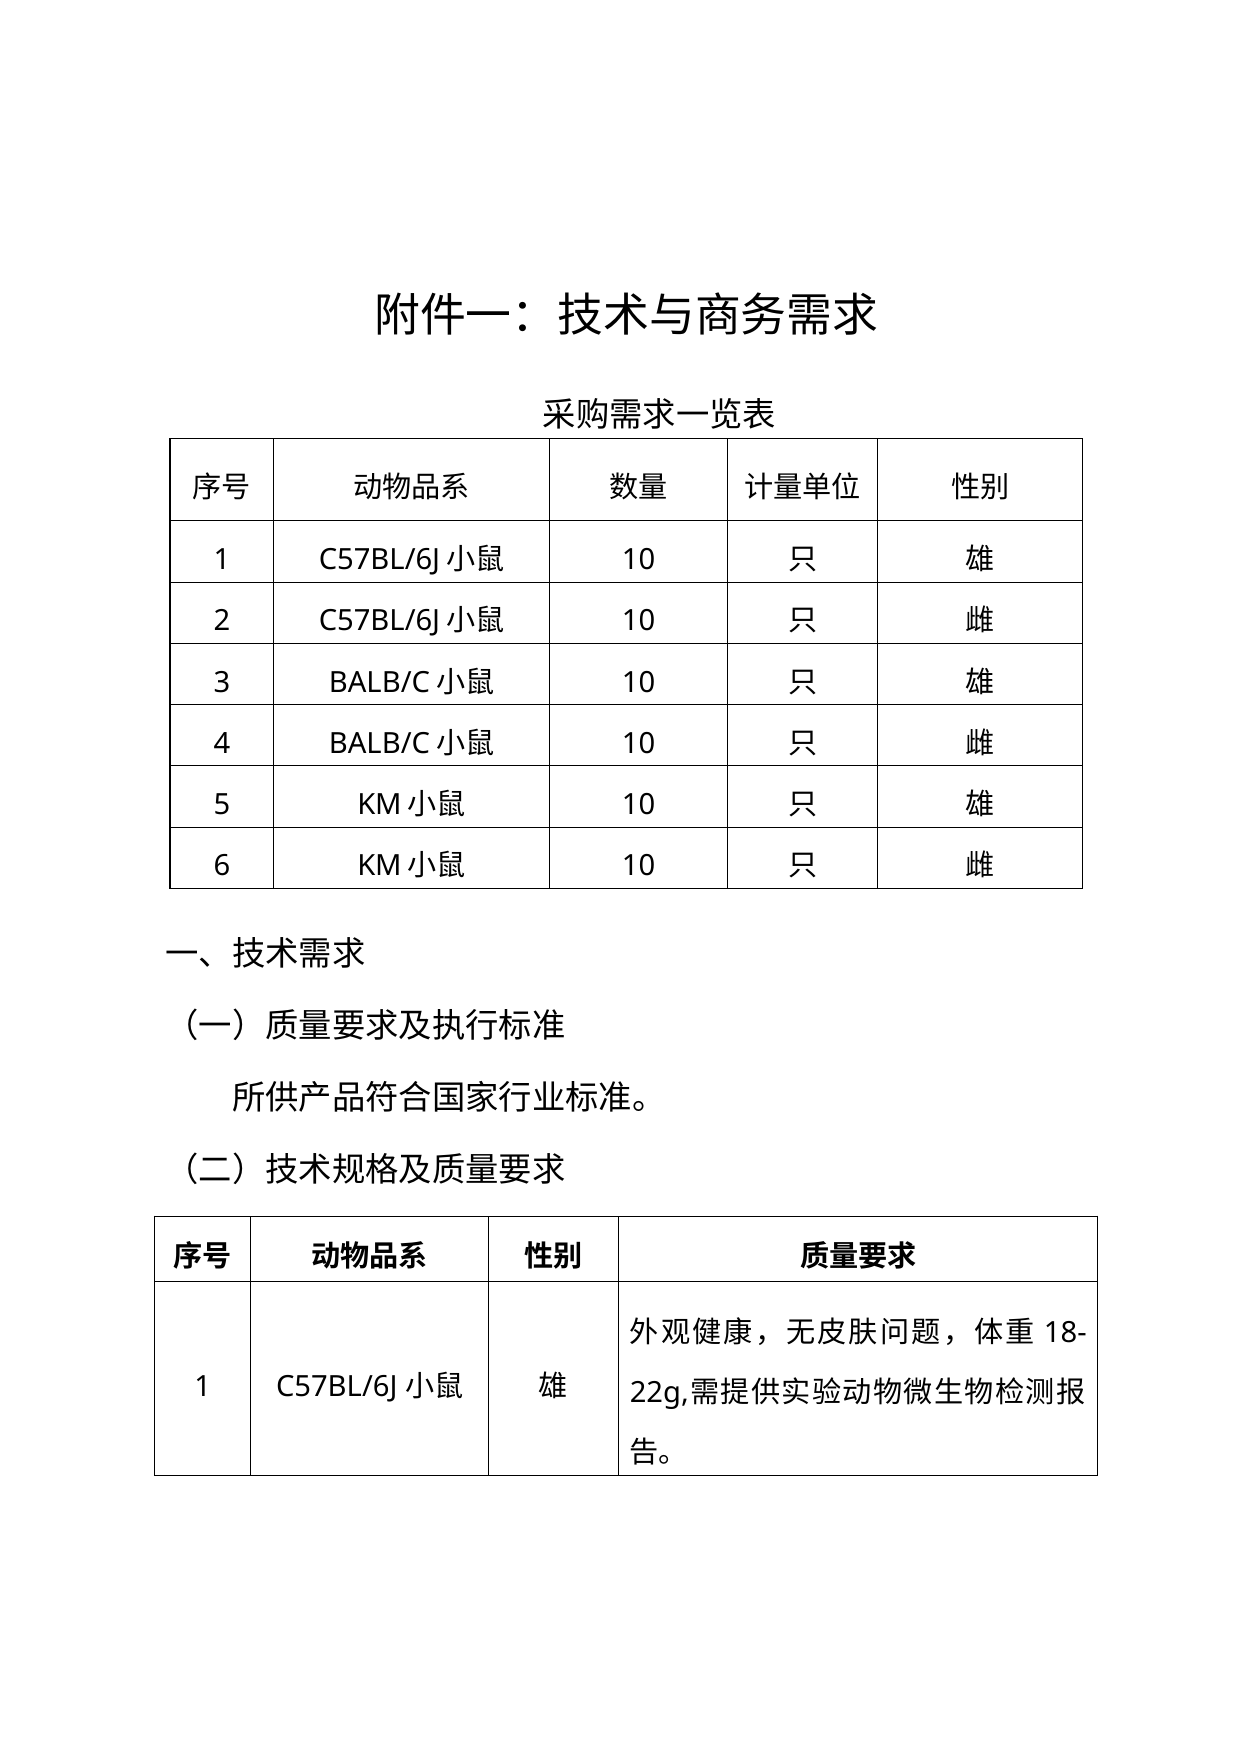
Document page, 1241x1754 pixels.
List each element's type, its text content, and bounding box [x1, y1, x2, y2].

table_cell 5 [171, 766, 273, 827]
table_cell 10 [550, 766, 727, 827]
table_cell 雄 [489, 1282, 618, 1475]
table_cell C57BL/6J 小鼠 [251, 1282, 488, 1475]
table_cell BALB/C小鼠 [274, 705, 549, 765]
table_cell KM小鼠 [274, 766, 549, 827]
table_cell 2 [171, 583, 273, 643]
table_cell 10 [550, 521, 727, 582]
table_header 质量要求 [619, 1217, 1097, 1281]
table_cell 只 [728, 828, 877, 888]
table_cell 只 [728, 521, 877, 582]
list 技术规格及质量要求 [165, 1143, 1087, 1191]
list 技术需求 [165, 926, 1087, 974]
table_cell 10 [550, 828, 727, 888]
table_cell 雌 [878, 705, 1082, 765]
table_cell 只 [728, 583, 877, 643]
table_cell 雄 [878, 521, 1082, 582]
table_cell C57BL/6J小鼠 [274, 583, 549, 643]
text 所供产品符合国家行业标准。 [165, 1071, 1087, 1119]
table_header 性别 [489, 1217, 618, 1281]
table_cell 只 [728, 705, 877, 765]
table_cell C57BL/6J小鼠 [274, 521, 549, 582]
list 采购需求一览表 [165, 378, 1087, 438]
table_cell 1 [171, 521, 273, 582]
table_cell 雌 [878, 583, 1082, 643]
table_cell 只 [728, 644, 877, 704]
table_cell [619, 1282, 1097, 1475]
table_cell BALB/C小鼠 [274, 644, 549, 704]
table_cell 雌 [878, 828, 1082, 888]
table_header 性别 [878, 439, 1082, 520]
table_cell 10 [550, 583, 727, 643]
table_header 序号 [171, 439, 273, 520]
table_header 计量单位 [728, 439, 877, 520]
table_header 序号 [155, 1217, 250, 1281]
table_cell 雄 [878, 644, 1082, 704]
table_cell 4 [171, 705, 273, 765]
table_cell 1 [155, 1282, 250, 1475]
table_header 动物品系 [251, 1217, 488, 1281]
table_header 数量 [550, 439, 727, 520]
table_cell 3 [171, 644, 273, 704]
table_cell 雄 [878, 766, 1082, 827]
table_cell 10 [550, 644, 727, 704]
table_header 动物品系 [274, 439, 549, 520]
table_cell 6 [171, 828, 273, 888]
text （一）质量要求及执行标准 [165, 999, 1087, 1047]
table_cell 只 [728, 766, 877, 827]
table_cell 10 [550, 705, 727, 765]
table_cell KM小鼠 [274, 828, 549, 888]
text 附件一：技术与商务需求 [165, 283, 1087, 344]
